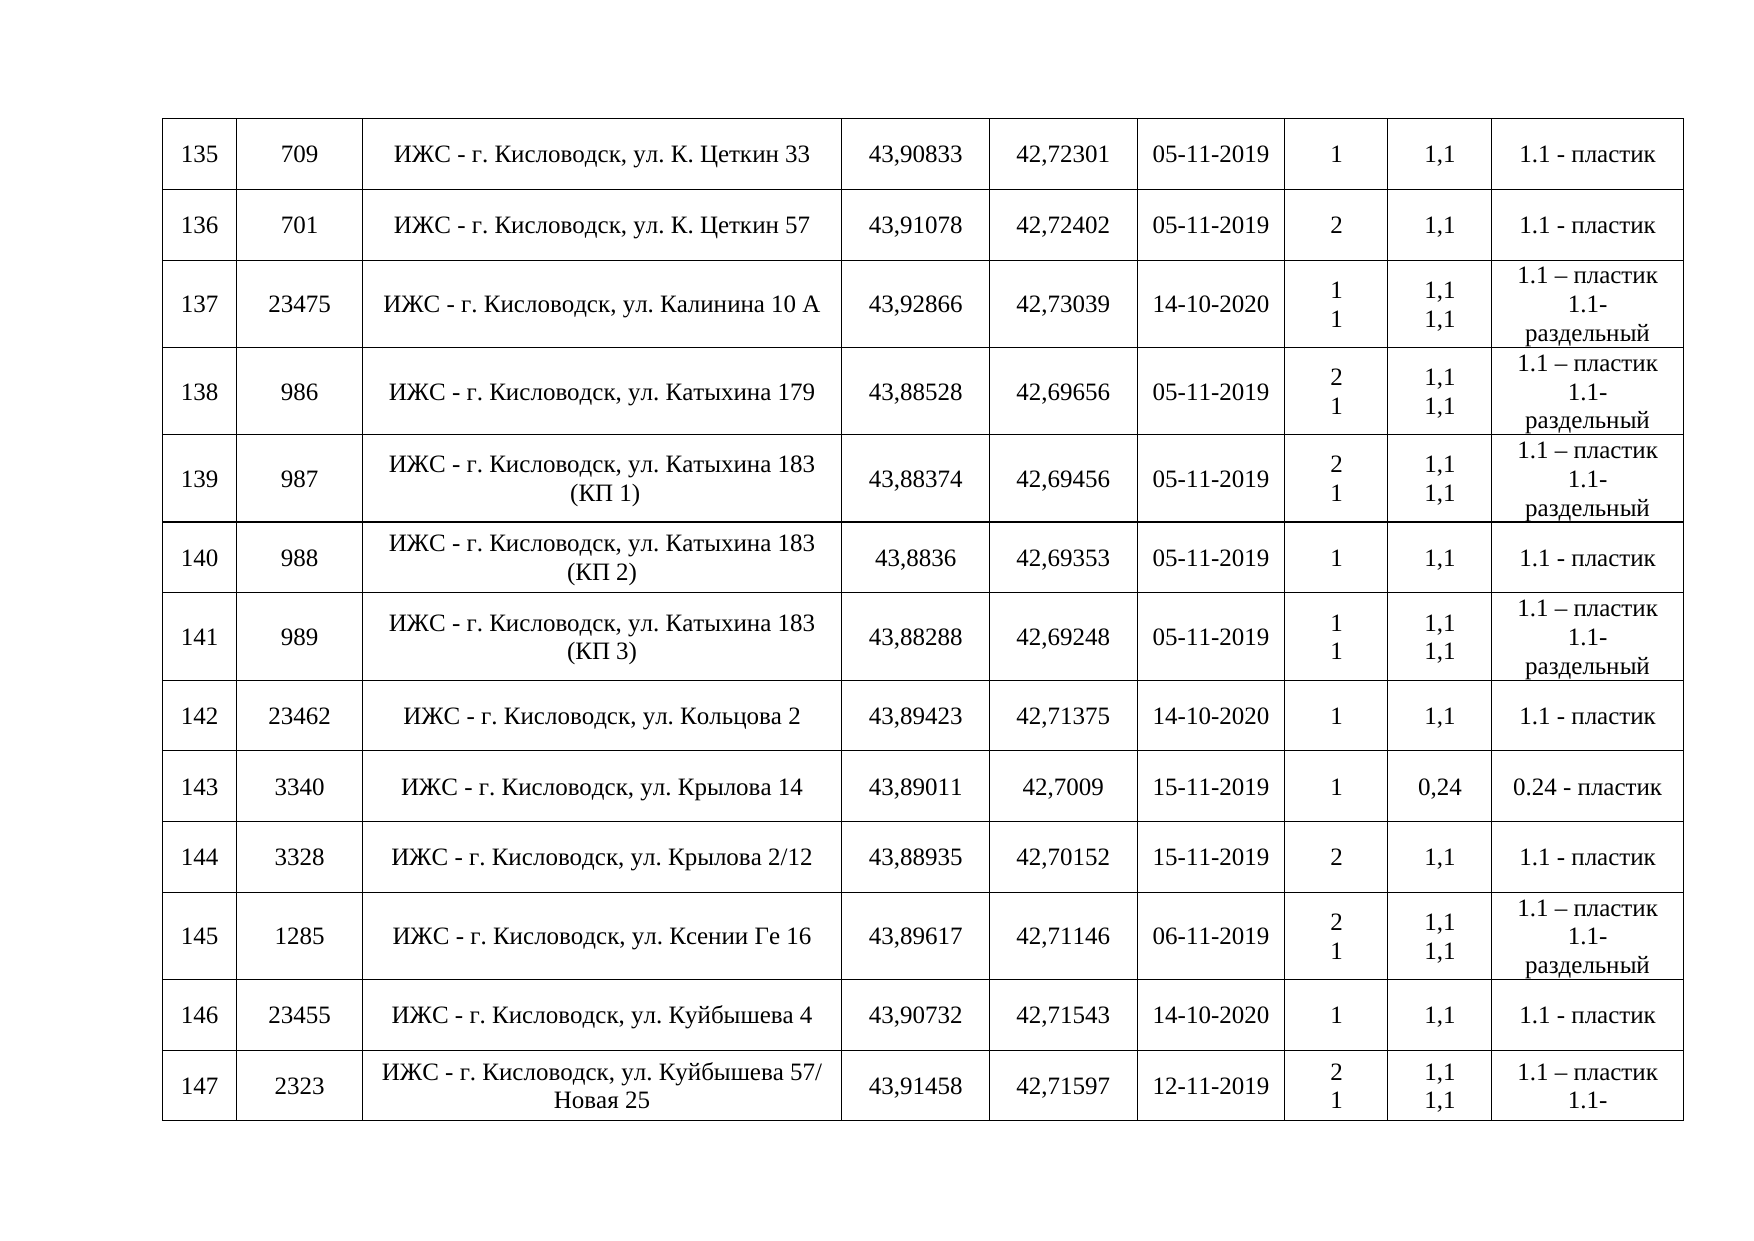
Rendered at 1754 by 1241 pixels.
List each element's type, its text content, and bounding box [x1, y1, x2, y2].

table_cell ИЖС - г. Кисловодск, ул. К. Цеткин 57 [363, 190, 841, 259]
table_cell 1.1 – пластик 1.1- раздельный [1492, 593, 1683, 679]
table_cell 42,73039 [990, 261, 1137, 347]
table_cell 2 1 [1285, 348, 1387, 434]
table_cell 23462 [237, 681, 362, 750]
table_cell 2323 [237, 1051, 362, 1120]
table_cell 2 [1285, 190, 1387, 259]
table_cell 989 [237, 593, 362, 679]
table_cell 43,88935 [842, 822, 989, 892]
table_cell 23455 [237, 980, 362, 1050]
table_cell 42,71597 [990, 1051, 1137, 1120]
table_cell 3340 [237, 751, 362, 821]
table_cell 1 [1285, 681, 1387, 750]
table_cell 2 1 [1285, 1051, 1387, 1120]
table_cell 139 [163, 435, 236, 521]
table_cell 1,1 [1388, 822, 1491, 892]
table_cell 12-11-2019 [1138, 1051, 1284, 1120]
table_cell 1.1 – пластик 1.1- раздельный [1492, 435, 1683, 521]
table_cell 05-11-2019 [1138, 190, 1284, 259]
table_cell 42,71146 [990, 893, 1137, 979]
table_cell 42,72402 [990, 190, 1137, 259]
table_cell 42,69353 [990, 523, 1137, 592]
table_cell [363, 1051, 841, 1120]
table_cell 1,1 1,1 [1388, 893, 1491, 979]
table_cell 144 [163, 822, 236, 892]
table_cell ИЖС - г. Кисловодск, ул. Ксении Ге 16 [363, 893, 841, 979]
table_cell 1.1 - пластик [1492, 681, 1683, 750]
table_cell 43,92866 [842, 261, 989, 347]
table_cell 42,70152 [990, 822, 1137, 892]
table_cell 43,89011 [842, 751, 989, 821]
table_cell 1.1 - пластик [1492, 822, 1683, 892]
table_cell 14-10-2020 [1138, 261, 1284, 347]
table_cell 42,7009 [990, 751, 1137, 821]
table_cell 1.1 – пластик 1.1- раздельный [1492, 348, 1683, 434]
table_cell 3328 [237, 822, 362, 892]
table_cell 1,1 1,1 [1388, 593, 1491, 679]
table_cell 1 [1285, 980, 1387, 1050]
table_cell 145 [163, 893, 236, 979]
table_cell 15-11-2019 [1138, 822, 1284, 892]
table_cell 43,8836 [842, 523, 989, 592]
table_cell 1.1 - пластик [1492, 980, 1683, 1050]
table_cell 05-11-2019 [1138, 119, 1284, 189]
table_cell 06-11-2019 [1138, 893, 1284, 979]
table_cell 42,69656 [990, 348, 1137, 434]
table_cell 15-11-2019 [1138, 751, 1284, 821]
table_cell 137 [163, 261, 236, 347]
table_cell 43,88528 [842, 348, 989, 434]
table_cell 43,89617 [842, 893, 989, 979]
table_cell 05-11-2019 [1138, 348, 1284, 434]
table_cell 14-10-2020 [1138, 681, 1284, 750]
table_cell 0,24 [1388, 751, 1491, 821]
table_cell 147 [163, 1051, 236, 1120]
table_cell 135 [163, 119, 236, 189]
table_cell 1.1 - пластик [1492, 190, 1683, 259]
table_cell ИЖС - г. Кисловодск, ул. Крылова 2/12 [363, 822, 841, 892]
table_cell 43,88374 [842, 435, 989, 521]
table_cell 987 [237, 435, 362, 521]
table_cell 1,1 [1388, 190, 1491, 259]
table_cell 2 1 [1285, 435, 1387, 521]
table_cell 701 [237, 190, 362, 259]
table_cell 43,89423 [842, 681, 989, 750]
table_cell 1.1 - пластик [1492, 523, 1683, 592]
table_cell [1492, 1051, 1683, 1120]
table_cell 709 [237, 119, 362, 189]
table_cell 1.1 – пластик 1.1- раздельный [1492, 893, 1683, 979]
table_cell 138 [163, 348, 236, 434]
table_cell ИЖС - г. Кисловодск, ул. Куйбышева 4 [363, 980, 841, 1050]
table_cell 1,1 1,1 [1388, 348, 1491, 434]
table_cell 1,1 [1388, 523, 1491, 592]
table_cell 140 [163, 523, 236, 592]
table_cell 42,71375 [990, 681, 1137, 750]
table_cell 2 1 [1285, 893, 1387, 979]
table_cell 2 [1285, 822, 1387, 892]
table_cell ИЖС - г. Кисловодск, ул. Крылова 14 [363, 751, 841, 821]
table_cell 142 [163, 681, 236, 750]
table_cell 1 [1285, 119, 1387, 189]
table_cell 1 1 [1285, 261, 1387, 347]
table_cell 23475 [237, 261, 362, 347]
table_cell 43,91078 [842, 190, 989, 259]
table_cell 1.1 – пластик 1.1- раздельный [1492, 261, 1683, 347]
table_cell 42,69456 [990, 435, 1137, 521]
table_cell 986 [237, 348, 362, 434]
table_cell 1,1 1,1 [1388, 1051, 1491, 1120]
table_cell 42,69248 [990, 593, 1137, 679]
table_cell ИЖС - г. Кисловодск, ул. Катыхина 179 [363, 348, 841, 434]
table_cell 1,1 [1388, 681, 1491, 750]
table_cell 1,1 [1388, 980, 1491, 1050]
table_cell ИЖС - г. Кисловодск, ул. Кольцова 2 [363, 681, 841, 750]
table_cell ИЖС - г. Кисловодск, ул. Катыхина 183 (КП 3) [363, 593, 841, 679]
table_cell 146 [163, 980, 236, 1050]
table_cell 0.24 - пластик [1492, 751, 1683, 821]
table_cell ИЖС - г. Кисловодск, ул. Катыхина 183 (КП 1) [363, 435, 841, 521]
table_cell 43,91458 [842, 1051, 989, 1120]
table_cell 1,1 1,1 [1388, 261, 1491, 347]
table_cell 1,1 [1388, 119, 1491, 189]
table_cell 42,72301 [990, 119, 1137, 189]
table_cell 42,71543 [990, 980, 1137, 1050]
table_cell ИЖС - г. Кисловодск, ул. Калинина 10 А [363, 261, 841, 347]
table_cell 1.1 - пластик [1492, 119, 1683, 189]
table_cell 05-11-2019 [1138, 593, 1284, 679]
table_cell 43,90833 [842, 119, 989, 189]
table_cell 05-11-2019 [1138, 435, 1284, 521]
table_cell 1 [1285, 751, 1387, 821]
table_cell 43,90732 [842, 980, 989, 1050]
table_cell 1,1 1,1 [1388, 435, 1491, 521]
table_cell 1285 [237, 893, 362, 979]
table_cell 988 [237, 523, 362, 592]
table_cell 1 [1285, 523, 1387, 592]
table_cell 43,88288 [842, 593, 989, 679]
table_cell ИЖС - г. Кисловодск, ул. К. Цеткин 33 [363, 119, 841, 189]
table_cell 143 [163, 751, 236, 821]
table_cell 136 [163, 190, 236, 259]
table_cell 141 [163, 593, 236, 679]
table_cell 14-10-2020 [1138, 980, 1284, 1050]
table_cell ИЖС - г. Кисловодск, ул. Катыхина 183 (КП 2) [363, 523, 841, 592]
table_cell 05-11-2019 [1138, 523, 1284, 592]
table_cell 1 1 [1285, 593, 1387, 679]
